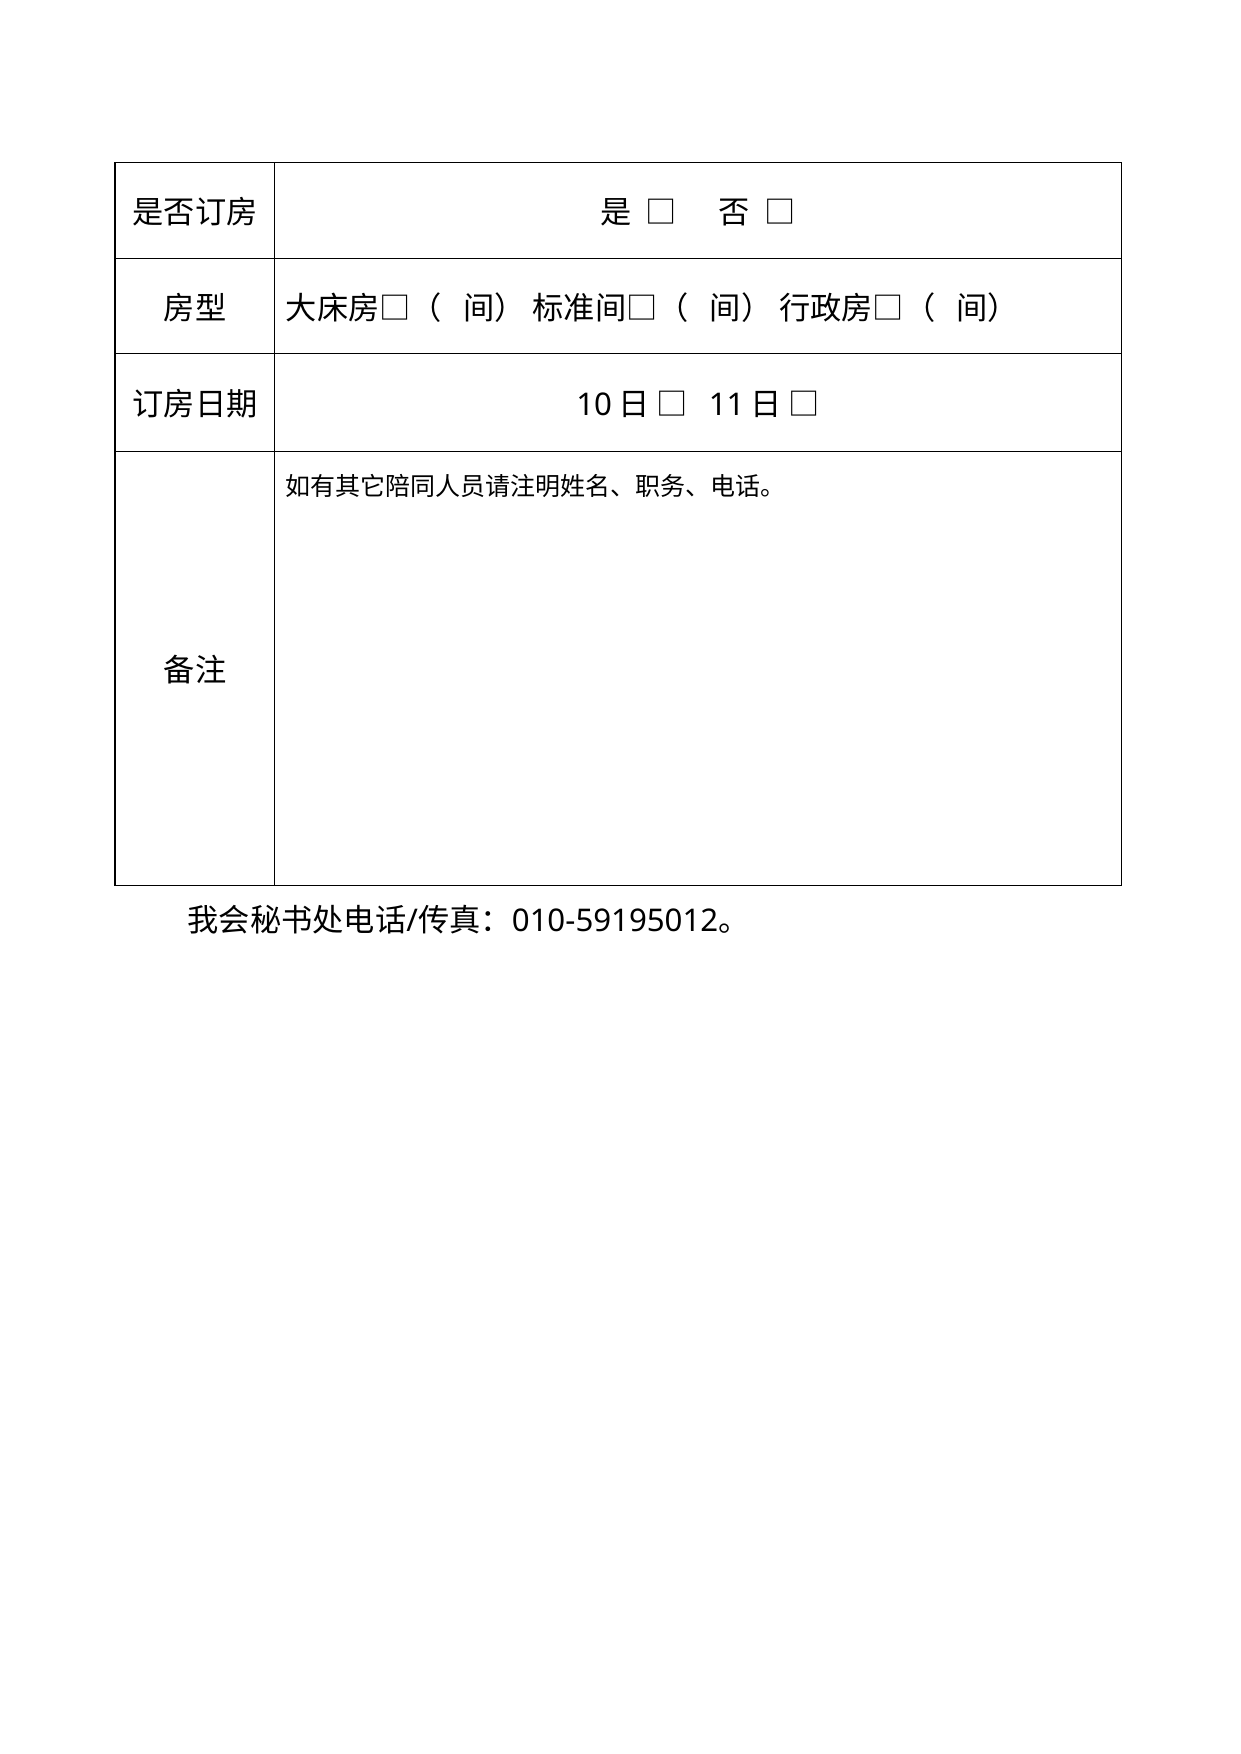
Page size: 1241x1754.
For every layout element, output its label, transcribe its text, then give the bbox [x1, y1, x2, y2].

table_cell 是否订房 [116, 163, 274, 258]
table_cell 10日 □ 11日 □ [275, 354, 1121, 451]
table_cell 备注 [116, 452, 274, 884]
table_cell 订房日期 [116, 354, 274, 451]
table_cell 大床房□（ 间） 标准间□（ 间） 行政房□（ 间） [275, 259, 1121, 353]
table_cell 是 □ 否 □ [275, 163, 1121, 258]
table_cell 房型 [116, 259, 274, 353]
text 我会秘书处电话/传真：010-59195012。 [187, 886, 1053, 951]
table_cell 如有其它陪同人员请注明姓名、职务、电话。 [275, 452, 1121, 884]
